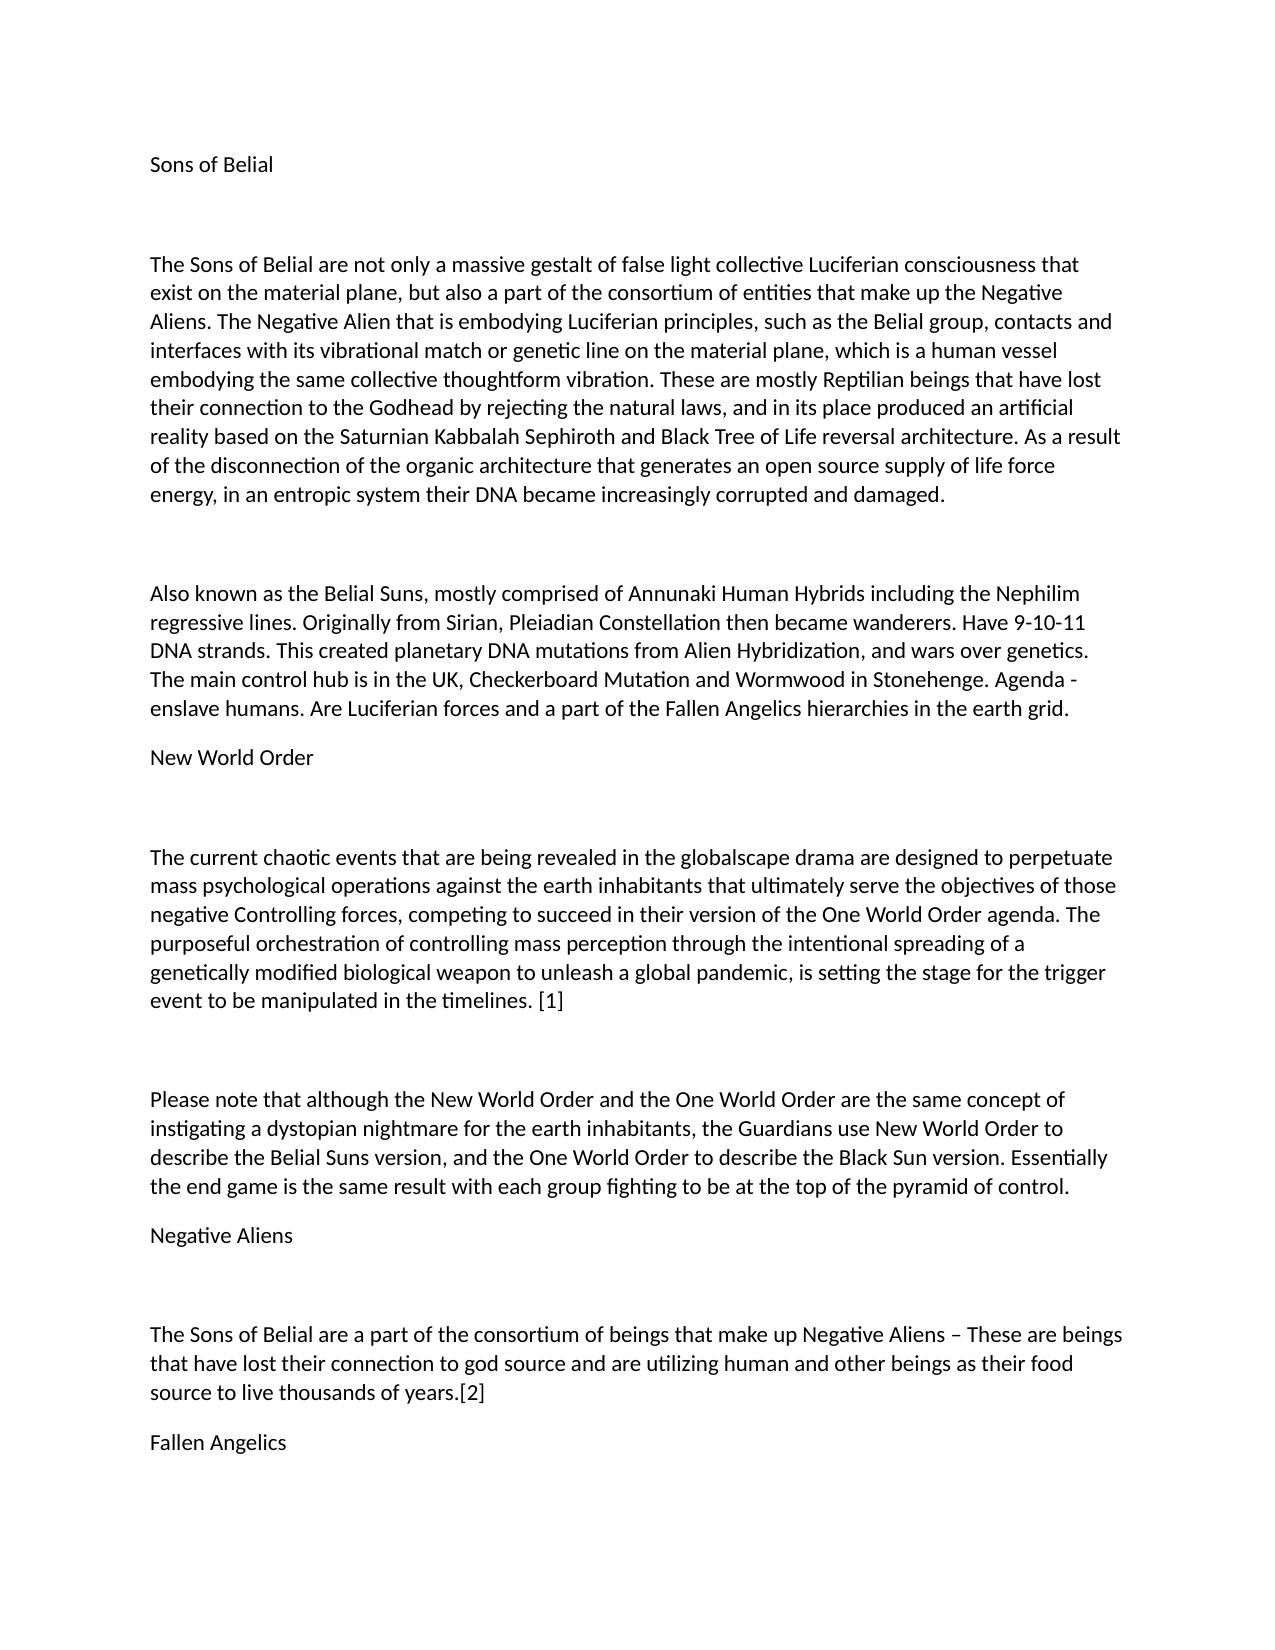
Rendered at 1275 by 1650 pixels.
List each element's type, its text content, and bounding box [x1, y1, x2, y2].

text The current chaotic events that are being revealed in the globalscape drama are designed to perpetuate mass psychological operations against the earth inhabitants that ultimately serve the objectives of those negative Controlling forces, competing to succeed in their version of the One World Order agenda. The purposeful orchestration of controlling mass perception through the intentional spreading of a genetically modified biological weapon to unleash a global pandemic, is setting the stage for the trigger event to be manipulated in the timelines. [1] [150, 842, 1125, 1014]
text Please note that although the New World Order and the One World Order are the same concept of instigating a dystopian nightmare for the earth inhabitants, the Guardians use New World Order to describe the Belial Suns version, and the One World Order to describe the Black Sun version. Essentially the end game is the same result with each group fighting to be at the top of the pyramid of control. [150, 1085, 1125, 1200]
text New World Order [150, 743, 1125, 772]
text Sons of Belial [150, 150, 1125, 179]
text The Sons of Belial are not only a massive gestalt of false light collective Luciferian consciousness that exist on the material plane, but also a part of the consortium of entities that make up the Negative Aliens. The Negative Alien that is embodying Luciferian principles, such as the Belial group, contacts and interfaces with its vibrational match or genetic line on the material plane, which is a human vessel embodying the same collective thoughtform vibration. These are mostly Reptilian beings that have lost their connection to the Godhead by rejecting the natural laws, and in its place produced an artificial reality based on the Saturnian Kabbalah Sephiroth and Black Tree of Life reversal architecture. As a result of the disconnection of the organic architecture that generates an open source supply of life force energy, in an entropic system their DNA became increasingly corrupted and damaged. [150, 249, 1125, 508]
text Fallen Angelics [150, 1427, 1125, 1456]
text Also known as the Belial Suns, mostly comprised of Annunaki Human Hybrids including the Nephilim regressive lines. Originally from Sirian, Pleiadian Constellation then became wanderers. Have 9-10-11 DNA strands. This created planetary DNA mutations from Alien Hybridization, and wars over genetics. The main control hub is in the UK, Checkerboard Mutation and Wormwood in Stonehenge. Agenda - enslave humans. Are Luciferian forces and a part of the Fallen Angelics hierarchies in the earth grid. [150, 578, 1125, 722]
text The Sons of Belial are a part of the consortium of beings that make up Negative Aliens – These are beings that have lost their connection to god source and are utilizing human and other beings as their food source to live thousands of years.[2] [150, 1320, 1125, 1406]
text Negative Aliens [150, 1221, 1125, 1249]
